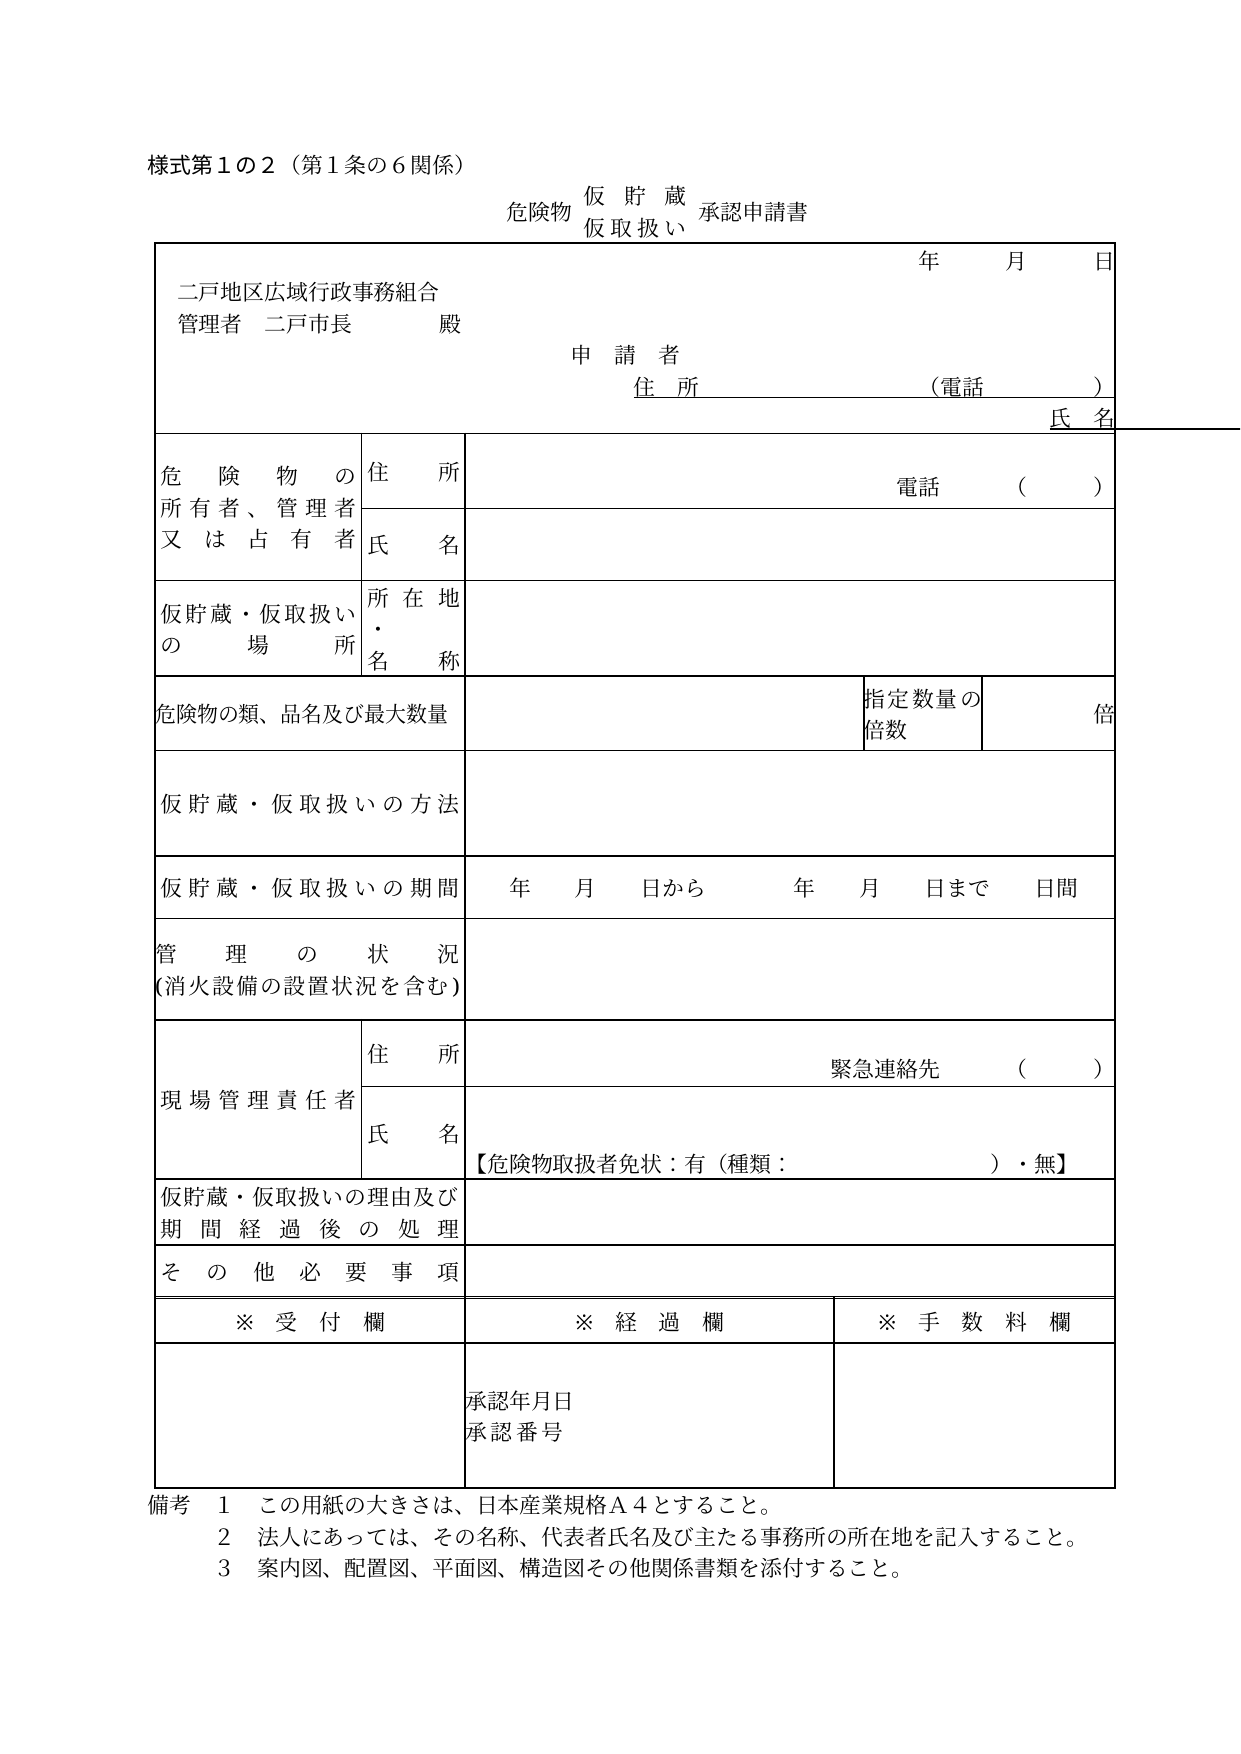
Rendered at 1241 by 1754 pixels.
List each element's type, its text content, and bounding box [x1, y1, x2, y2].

table_cell [466, 751, 1114, 855]
table_cell [466, 581, 1114, 675]
text ３ 案内図、配置図、平面図、構造図その他関係書類を添付すること。 [213, 1552, 1122, 1583]
table_cell ※ 手 数 料 欄 [835, 1299, 1114, 1342]
table_cell 管理の状況 (消火設備の設置状況を含む) [156, 919, 464, 1019]
table_cell 年 月 日 二戸地区広域行政事務組合 管理者 二戸市長 殿 申 請 者 住 所 （電話 ） 氏 名 [156, 244, 1114, 433]
table_cell [466, 509, 1114, 579]
table_cell 電話 （ ） [466, 434, 1114, 508]
table_header 承認申請書 [686, 179, 1037, 242]
table_cell 仮貯蔵・仮取扱いの期間 [156, 857, 464, 917]
table_cell [466, 919, 1114, 1019]
table_cell 現場管理責任者 [156, 1021, 361, 1178]
table_cell 年 月 日から 年 月 日まで 日間 [466, 857, 1114, 917]
table_cell [466, 1180, 1114, 1244]
table_cell 仮貯蔵・仮取扱いの場所 [156, 581, 361, 675]
table_cell 承認年月日 承認番号 [466, 1344, 833, 1487]
table_cell 緊急連絡先 （ ） [466, 1021, 1114, 1086]
table_cell 住所 [362, 434, 464, 508]
table_cell [835, 1344, 1114, 1487]
table_cell 仮貯蔵・仮取扱いの理由及び期間経過後の処理 [156, 1180, 464, 1244]
table_cell その他必要事項 [156, 1246, 464, 1296]
table_header 仮貯蔵 仮取扱い [583, 179, 686, 242]
table_cell 氏名 [362, 1087, 464, 1178]
table_cell 倍 [983, 677, 1114, 749]
text 様式第１の２（第１条の６関係） [148, 148, 1122, 179]
table_cell [466, 677, 863, 749]
table_cell 危険物の類、品名及び最大数量 [156, 677, 464, 749]
text ２ 法人にあっては、その名称、代表者氏名及び主たる事務所の所在地を記入すること。 [148, 1520, 1122, 1552]
table_cell 【危険物取扱者免状：有（種類： ）・無】 [466, 1087, 1114, 1178]
table_cell 指定数量の倍数 [865, 677, 981, 749]
table_cell [466, 1246, 1114, 1296]
table_header 危険物 [210, 179, 583, 242]
table_cell 氏名 [362, 509, 464, 579]
table_cell ※ 経 過 欄 [466, 1299, 833, 1342]
table_cell 所在地 ・ 名称 [362, 581, 464, 675]
table_cell [156, 1344, 464, 1487]
table_cell ※ 受 付 欄 [156, 1299, 464, 1342]
table_cell 仮貯蔵・仮取扱いの方法 [156, 751, 464, 855]
table_cell 住所 [362, 1021, 464, 1086]
text 備考 １ この用紙の大きさは、日本産業規格Ａ４とすること。 [148, 1489, 1122, 1520]
table_cell 危険物の 所有者、管理者 又は占有者 [156, 434, 361, 579]
